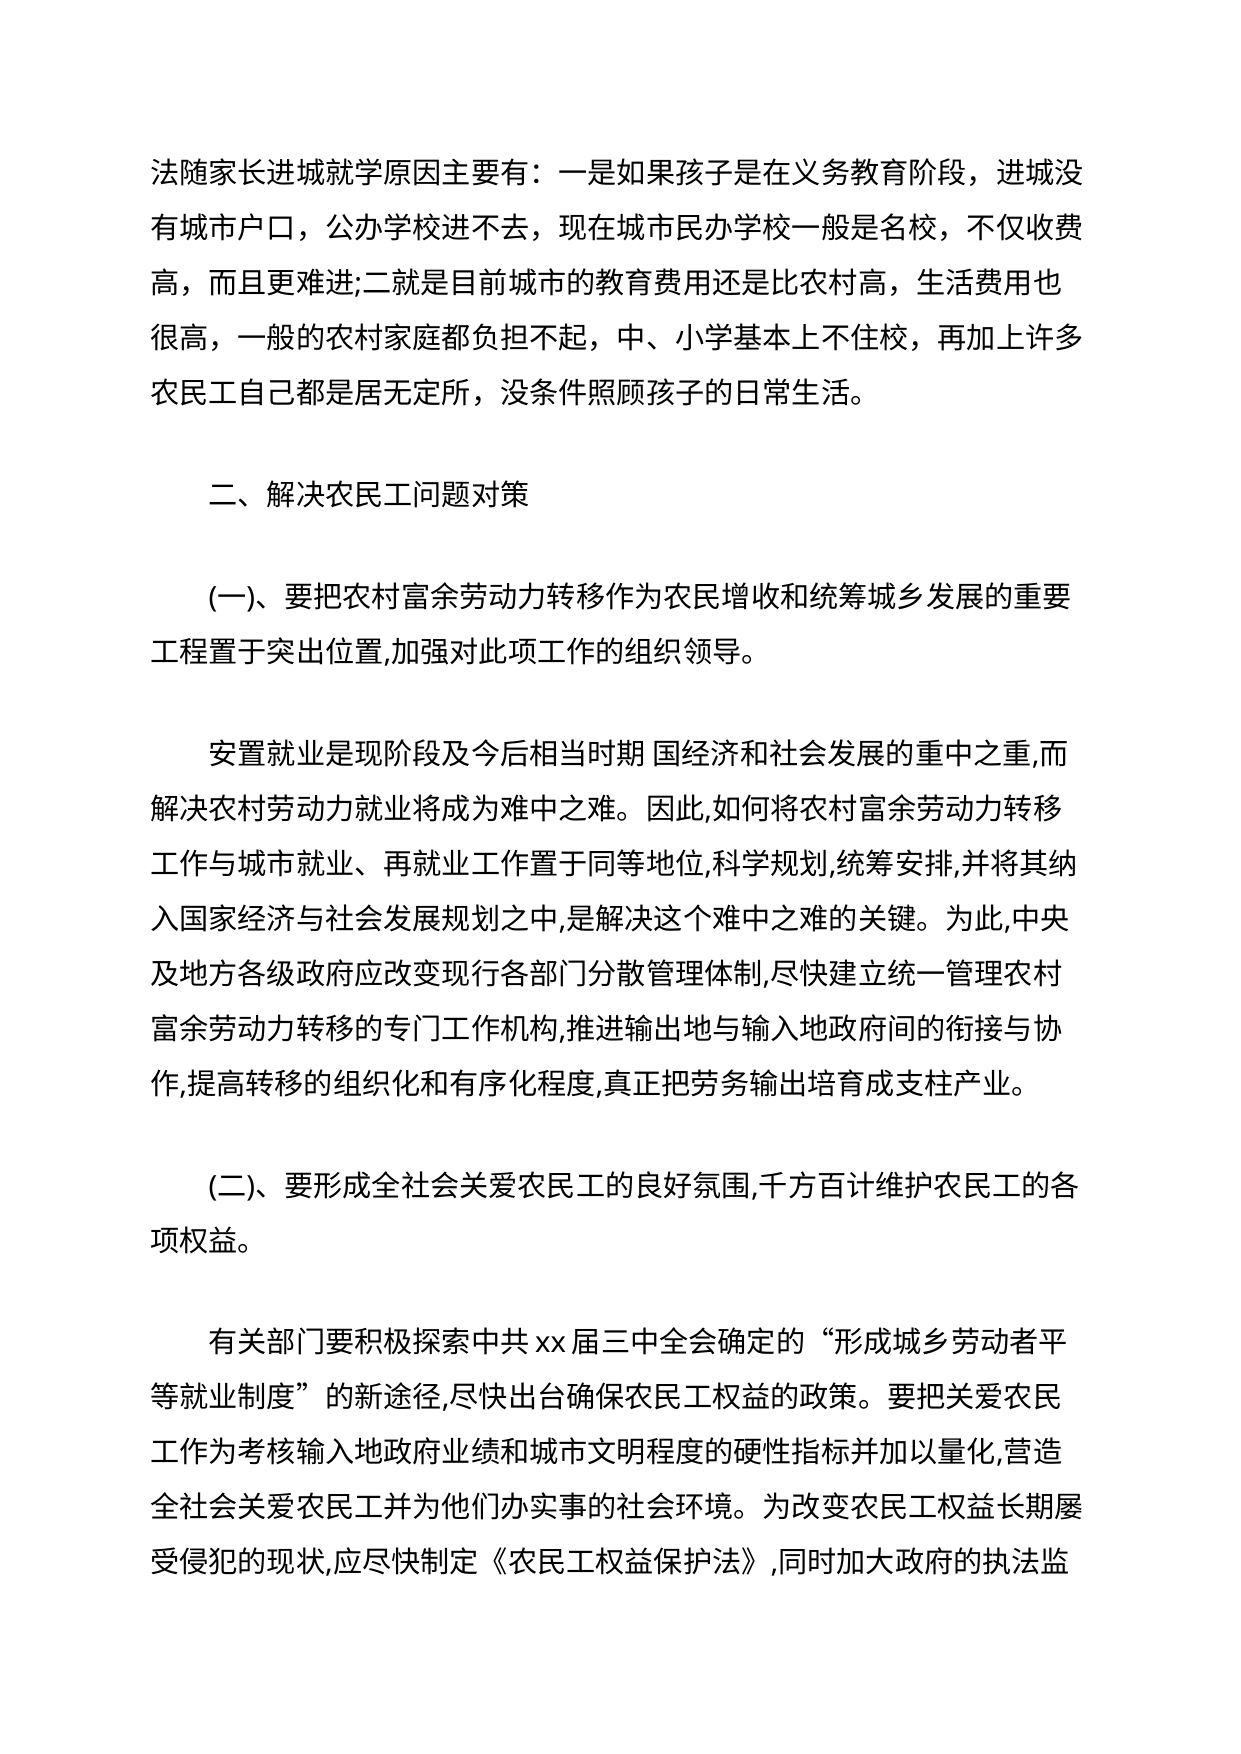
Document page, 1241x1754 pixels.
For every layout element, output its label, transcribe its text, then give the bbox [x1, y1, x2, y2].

text 安置就业是现阶段及今后相当时期 国经济和社会发展的重中之重,而解决农村劳动力就业将成为难中之难。因此,如何将农村富余劳动力转移工作与城市就业、再就业工作置于同等地位,科学规划,统筹安排,并将其纳入国家经济与社会发展规划之中,是解决这个难中之难的关键。为此,中央及地方各级政府应改变现行各部门分散管理体制,尽快建立统一管理农村富余劳动力转移的专门工作机构,推进输出地与输入地政府间的衔接与协作,提高转移的组织化和有序化程度,真正把劳务输出培育成支柱产业。 [150, 730, 1090, 1103]
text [150, 150, 1090, 412]
text (二)、要形成全社会关爱农民工的良好氛围,千方百计维护农民工的各项权益。 [150, 1162, 1090, 1259]
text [150, 1319, 1090, 1581]
text (一)、要把农村富余劳动力转移作为农民增收和统筹城乡发展的重要工程置于突出位置,加强对此项工作的组织领导。 [150, 573, 1090, 671]
text 二、解决农民工问题对策 [150, 471, 1090, 514]
